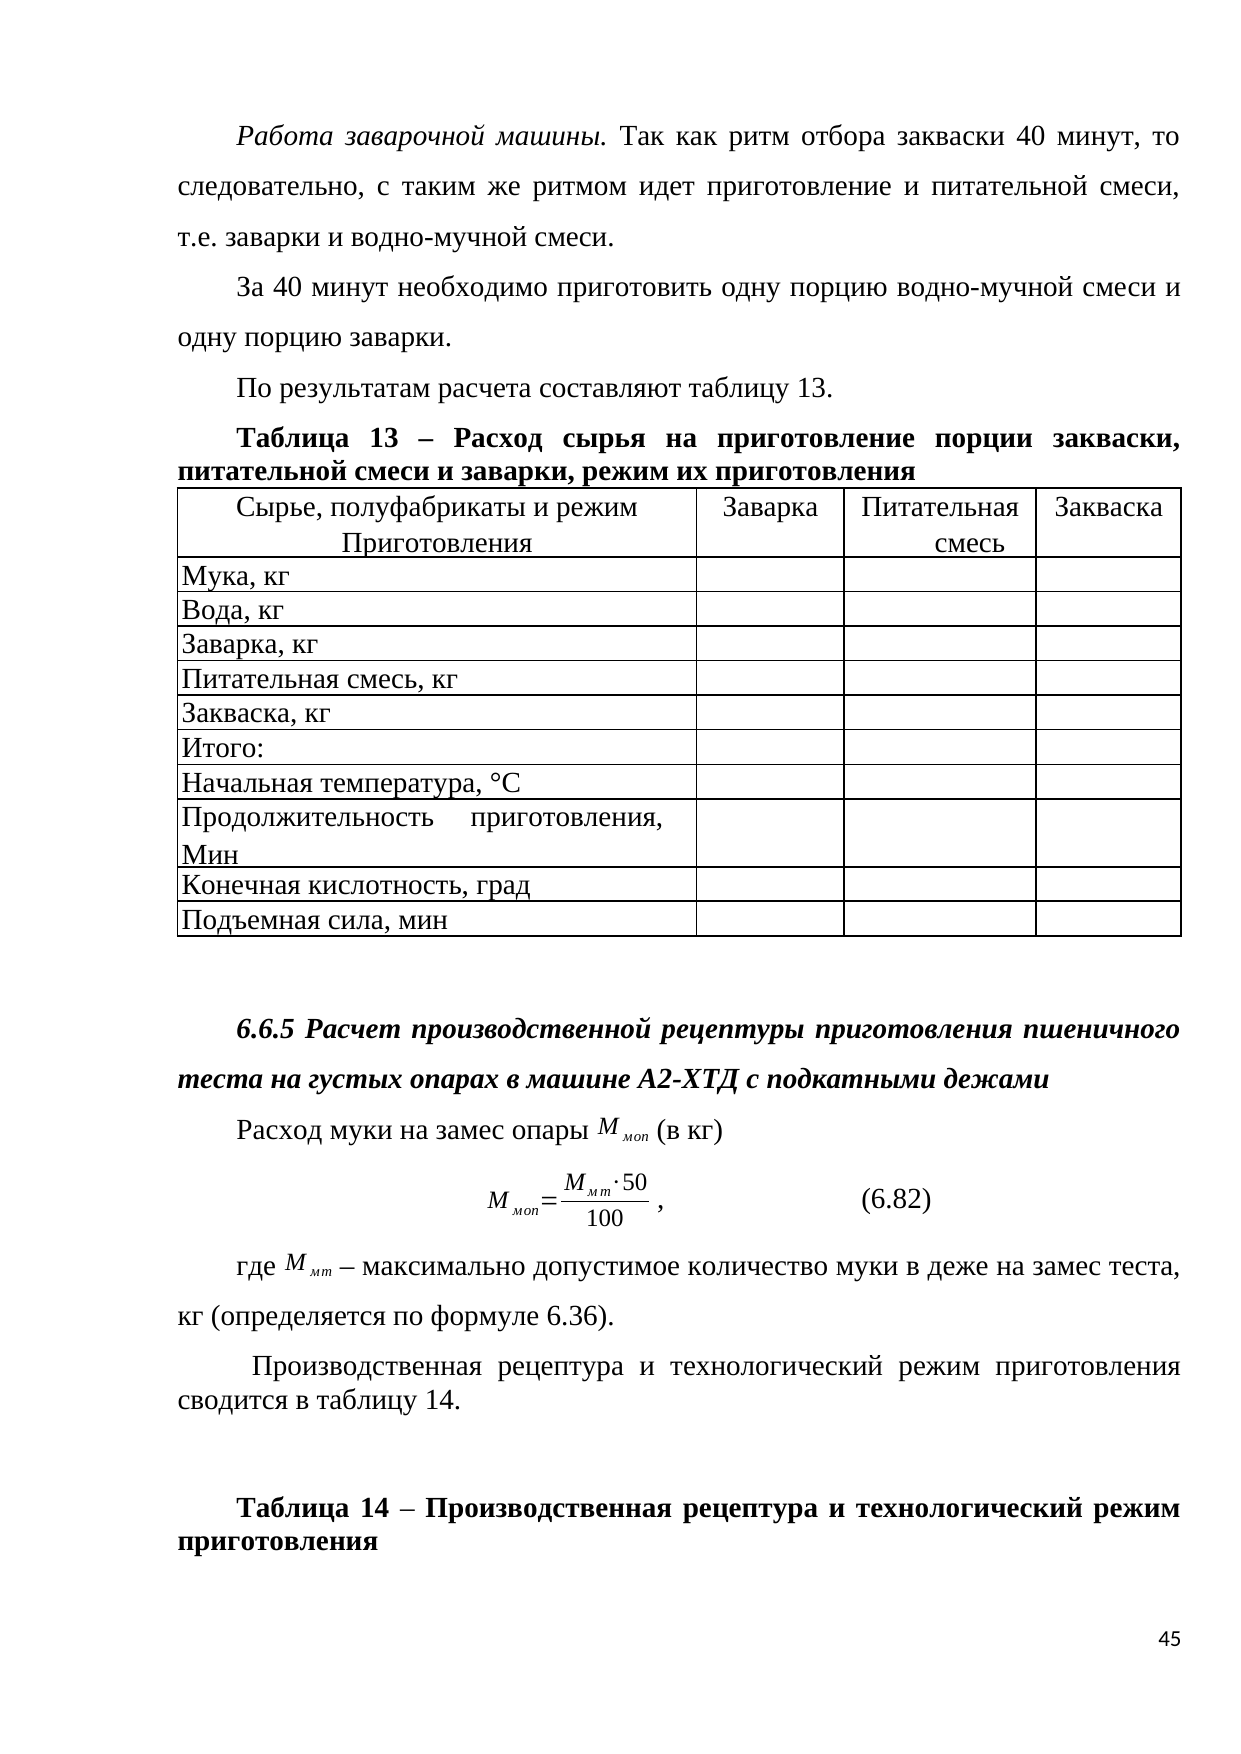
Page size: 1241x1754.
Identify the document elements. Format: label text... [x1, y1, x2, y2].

table_header Закваска [1037, 489, 1180, 526]
table_cell [845, 868, 1035, 900]
table_cell [697, 800, 843, 837]
table_cell [845, 661, 1035, 694]
table_header Заварка [697, 489, 843, 526]
table_cell Продолжительность приготовления, [178, 800, 696, 837]
table_cell [1037, 765, 1180, 798]
table_cell Итого: [178, 730, 696, 763]
table_cell [1037, 661, 1180, 694]
text 6.6.5 Расчет производственной рецептуры приготовления пшеничного теста на густых опарах в машине А2-ХТД с подкатными дежами [177, 1011, 1181, 1095]
table_cell [845, 558, 1035, 591]
table_cell Питательная смесь, кг [178, 661, 696, 694]
text где – максимально допустимое количество муки в деже на замес теста, кг (определяется по формуле 6.36). [177, 1248, 1181, 1332]
table_cell [1037, 592, 1180, 625]
text Производственная рецептура и технологический режим приготовления сводится в таблицу 14. [177, 1348, 1181, 1415]
table_cell [1037, 837, 1180, 866]
table_cell [845, 730, 1035, 763]
table_cell Подъемная сила, мин [178, 902, 696, 935]
text Таблица 13 – Расход сырья на приготовление порции закваски, питательной смеси и заварки, режим их приготовления [177, 420, 1181, 487]
table_cell [697, 730, 843, 763]
table_cell [697, 902, 843, 935]
table_cell смесь [845, 526, 1035, 556]
table_cell [1037, 868, 1180, 900]
table_cell Начальная температура, °С [178, 765, 696, 798]
table_cell [1037, 558, 1180, 591]
table_cell [697, 558, 843, 591]
text Работа заварочной машины. Так как ритм отбора закваски 40 минут, то следовательно, с таким же ритмом идет приготовление и питательной смеси, т.е. заварки и водно-мучной смеси. [177, 118, 1181, 252]
text , (6.82) [177, 1168, 1181, 1231]
table_cell Мин [178, 837, 696, 866]
table_cell Приготовления [178, 526, 696, 556]
table_cell [697, 765, 843, 798]
table_cell [1037, 902, 1180, 935]
table_cell [697, 627, 843, 659]
table_cell [1037, 730, 1180, 763]
table_cell [1037, 627, 1180, 659]
table_cell [697, 661, 843, 694]
table_cell [845, 837, 1035, 866]
text По результатам расчета составляют таблицу 13. [177, 370, 1181, 403]
table_cell [697, 868, 843, 900]
table_cell [697, 592, 843, 625]
text За 40 минут необходимо приготовить одну порцию водно-мучной смеси и одну порцию заварки. [177, 269, 1181, 353]
table_cell Заварка, кг [178, 627, 696, 659]
text Таблица 14 – Производственная рецептура и технологический режим приготовления [177, 1490, 1181, 1557]
table_cell Мука, кг [178, 558, 696, 591]
table_header Питательная [845, 489, 1035, 526]
table_cell [1037, 696, 1180, 728]
table_cell Конечная кислотность, град [178, 868, 696, 900]
table_cell [1037, 800, 1180, 837]
table_cell Закваска, кг [178, 696, 696, 728]
table_cell [697, 526, 843, 556]
table_cell [697, 837, 843, 866]
table_header Сырье, полуфабрикаты и режим [178, 489, 696, 526]
table_cell [845, 902, 1035, 935]
table_cell [845, 627, 1035, 659]
table_cell Вода, кг [178, 592, 696, 625]
table_cell [1037, 526, 1180, 556]
table_cell [845, 765, 1035, 798]
table_cell [845, 592, 1035, 625]
text Расход муки на замес опары (в кг) [177, 1112, 1181, 1145]
table_cell [697, 696, 843, 728]
table_cell [845, 800, 1035, 837]
table_cell [845, 696, 1035, 728]
